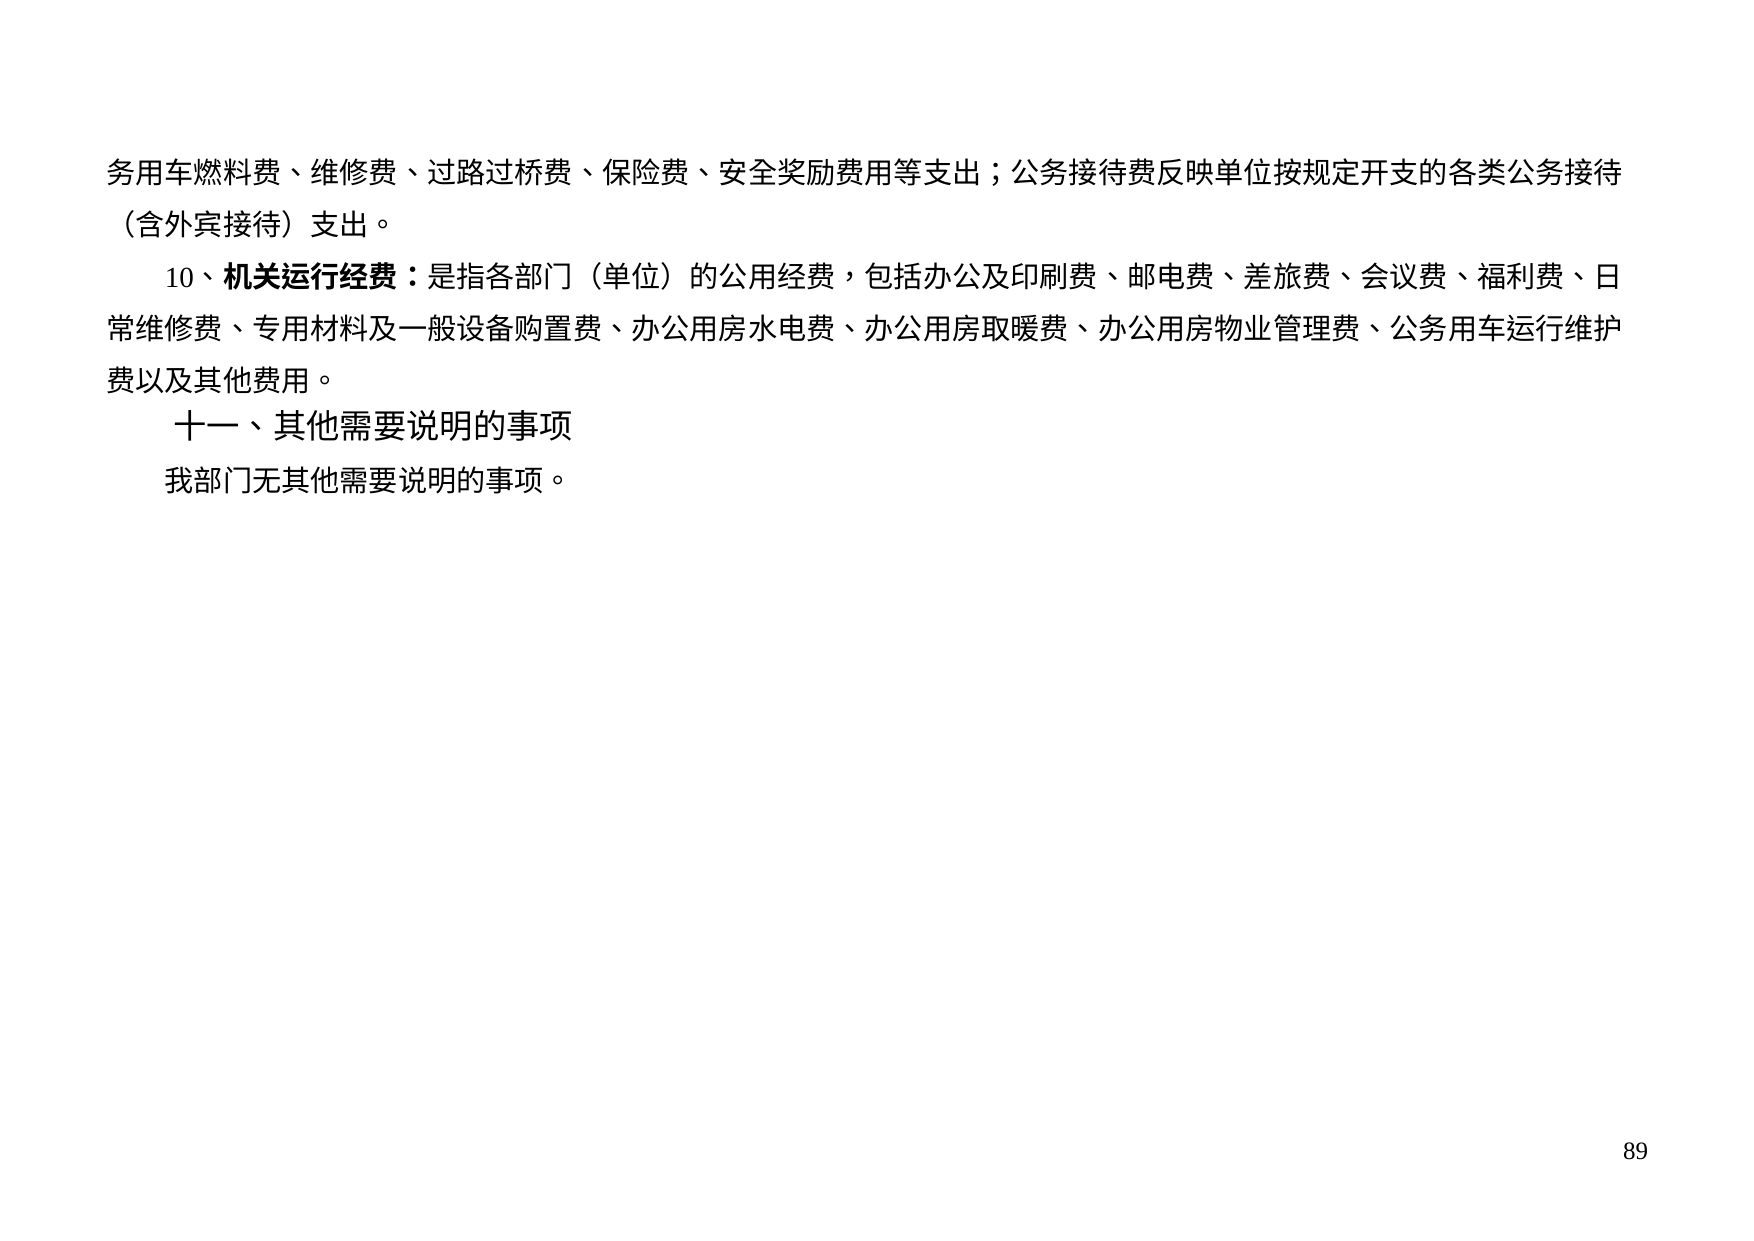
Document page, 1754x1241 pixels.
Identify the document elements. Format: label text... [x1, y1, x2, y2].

text 十一、其他需要说明的事项 [106, 403, 1648, 449]
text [106, 142, 1648, 246]
text 我部门无其他需要说明的事项。 [106, 450, 1648, 502]
text 10、机关运行经费：是指各部门（单位）的公用经费，包括办公及印刷费、邮电费、差旅费、会议费、福利费、日常维修费、专用材料及一般设备购置费、办公用房水电费、办公用房取暖费、办公用房物业管理费、公务用车运行维护费以及其他费用。 [106, 246, 1648, 402]
